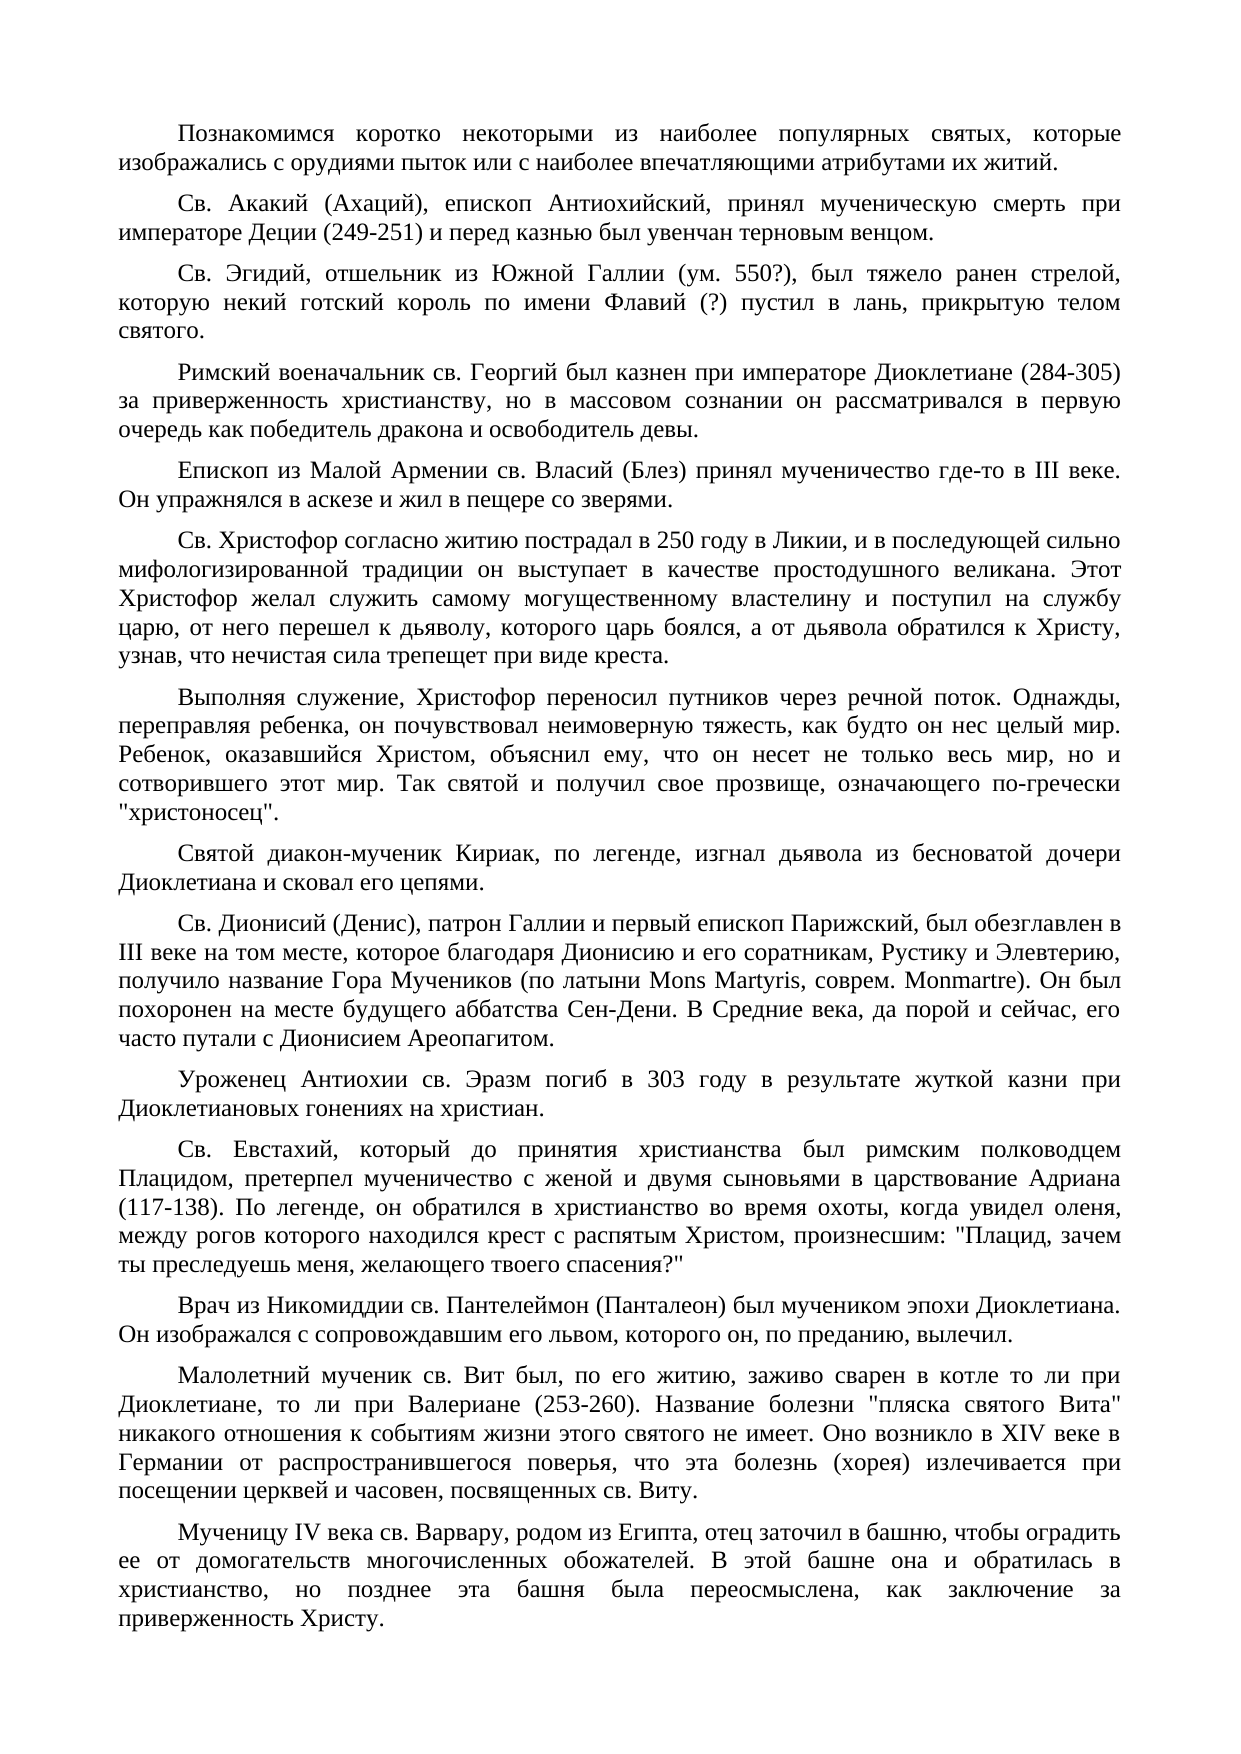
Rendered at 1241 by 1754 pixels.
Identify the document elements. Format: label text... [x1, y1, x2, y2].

text Врач из Никомиддии св. Пантелеймон (Панталеон) был мучеником эпохи Диоклетиана. Он изображался с сопровождавшим его львом, которого он, по преданию, вылечил. [118, 1291, 1122, 1348]
text Св. Эгидий, отшельник из Южной Галлии (ум. 550?), был тяжело ранен стрелой, которую некий готский король по имени Флавий (?) пустил в лань, прикрытую телом святого. [118, 258, 1122, 344]
text Святой диакон-мученик Кириак, по легенде, изгнал дьявола из бесноватой дочери Диоклетиана и сковал его цепями. [118, 838, 1122, 896]
text Св. Акакий (Ахаций), епископ Антиохийский, принял мученическую смерть при императоре Деции (249-251) и перед казнью был увенчан терновым венцом. [118, 188, 1122, 246]
text Епископ из Малой Армении св. Власий (Блез) принял мученичество где-то в III веке. Он упражнялся в аскезе и жил в пещере со зверями. [118, 456, 1122, 513]
text Римский военачальник св. Георгий был казнен при императоре Диоклетиане (284-305) за приверженность христианству, но в массовом сознании он рассматривался в первую очередь как победитель дракона и освободитель девы. [118, 357, 1122, 443]
text Выполняя служение, Христофор переносил путников через речной поток. Однажды, переправляя ребенка, он почувствовал неимоверную тяжесть, как будто он нес целый мир. Ребенок, оказавшийся Христом, объяснил ему, что он несет не только весь мир, но и сотворившего этот мир. Так святой и получил свое прозвище, означающего по-гречески "христоносец". [118, 682, 1122, 826]
text Мученицу IV века св. Варвару, родом из Египта, отец заточил в башню, чтобы оградить ее от домогательств многочисленных обожателей. В этой башне она и обратилась в христианство, но позднее эта башня была переосмыслена, как заключение за приверженность Христу. [118, 1517, 1122, 1632]
text Св. Дионисий (Денис), патрон Галлии и первый епископ Парижский, был обезглавлен в III веке на том месте, которое благодаря Дионисию и его соратникам, Рустику и Элевтерию, получило название Гора Мучеников (по латыни Mons Martyris, соврем. Monmartre). Он был похоронен на месте будущего аббатства Сен-Дени. В Средние века, да порой и сейчас, его часто путали с Дионисием Ареопагитом. [118, 908, 1122, 1052]
text Св. Евстахий, который до принятия христианства был римским полководцем Плацидом, претерпел мученичество с женой и двумя сыновьями в царствование Адриана (117-138). По легенде, он обратился в христианство во время охоты, когда увидел оленя, между рогов которого находился крест с распятым Христом, произнесшим: "Плацид, зачем ты преследуешь меня, желающего твоего спасения?" [118, 1134, 1122, 1278]
text Малолетний мученик св. Вит был, по его житию, заживо сварен в котле то ли при Диоклетиане, то ли при Валериане (253-260). Название болезни "пляска святого Вита" никакого отношения к событиям жизни этого святого не имеет. Оно возникло в XIV веке в Германии от распространившегося поверья, что эта болезнь (хорея) излечивается при посещении церквей и часовен, посвященных св. Виту. [118, 1361, 1122, 1504]
text Св. Христофор согласно житию пострадал в 250 году в Ликии, и в последующей сильно мифологизированной традиции он выступает в качестве простодушного великана. Этот Христофор желал служить самому могущественному властелину и поступил на службу царю, от него перешел к дьяволу, которого царь боялся, а от дьявола обратился к Христу, узнав, что нечистая сила трепещет при виде креста. [118, 526, 1122, 669]
text Уроженец Антиохии св. Эразм погиб в 303 году в результате жуткой казни при Диоклетиановых гонениях на христиан. [118, 1064, 1122, 1122]
text Познакомимся коротко некоторыми из наиболее популярных святых, которые изображались с орудиями пыток или с наиболее впечатляющими атрибутами их житий. [118, 118, 1122, 176]
